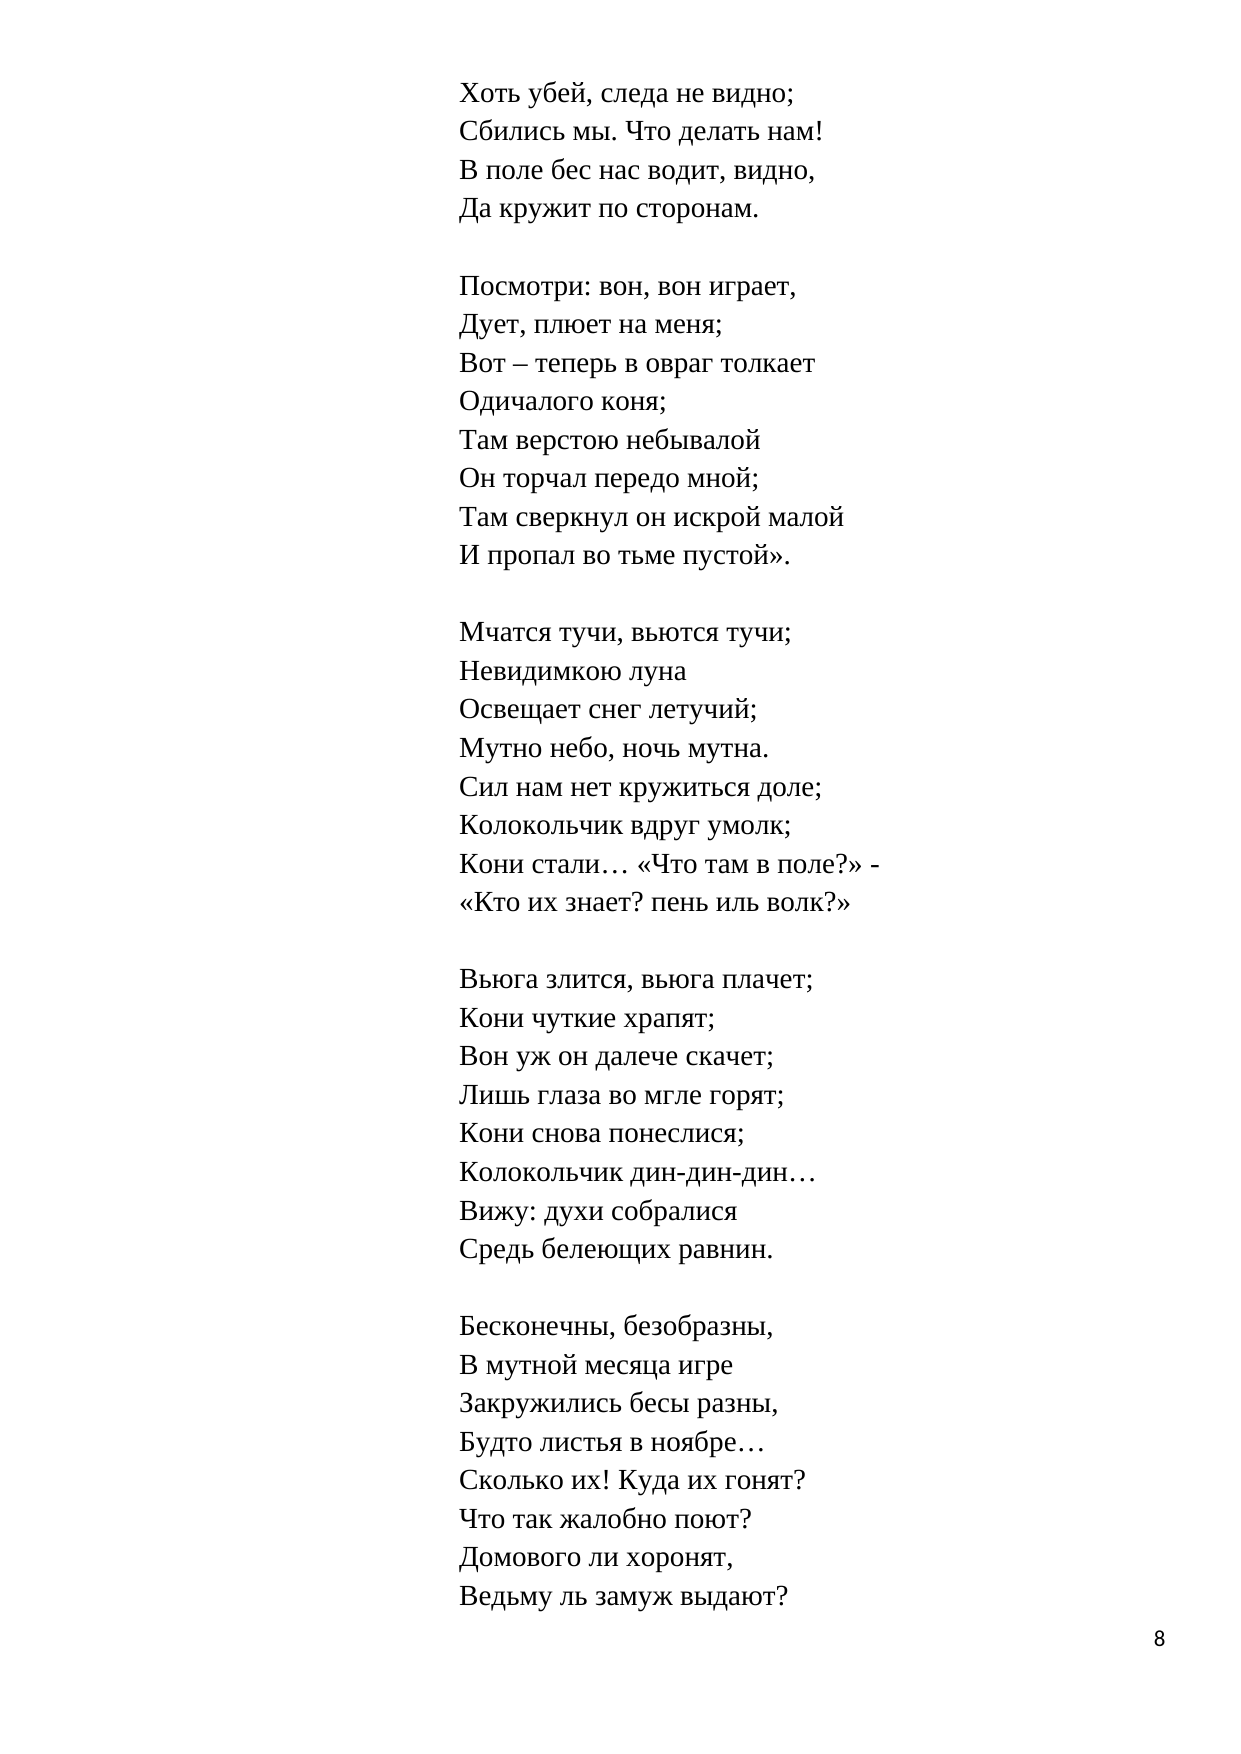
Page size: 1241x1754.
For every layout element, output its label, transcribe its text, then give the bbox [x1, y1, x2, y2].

text Сбились мы. Что делать нам! [459, 113, 1165, 147]
text Невидимкою луна [459, 653, 1165, 687]
text Мутно небо, ночь мутна. [459, 730, 1165, 764]
text Ведьму ль замуж выдают? [459, 1578, 1165, 1612]
text Вон уж он далече скачет; [459, 1038, 1165, 1072]
text Что так жалобно поют? [459, 1501, 1165, 1534]
text Закружились бесы разны, [459, 1385, 1165, 1419]
text Да кружит по сторонам. [459, 191, 1165, 224]
text Домового ли хоронят, [459, 1539, 1165, 1573]
text Освещает снег летучий; [459, 692, 1165, 725]
text Кони снова понеслися; [459, 1116, 1165, 1149]
text Вот – теперь в овраг толкает [459, 345, 1165, 378]
text Бесконечны, безобразны, [459, 1308, 1165, 1342]
text В поле бес нас водит, видно, [459, 152, 1165, 186]
text Сколько их! Куда их гонят? [459, 1462, 1165, 1496]
text Средь белеющих равнин. [459, 1231, 1165, 1265]
text Дует, плюет на меня; [459, 306, 1165, 340]
text Мчатся тучи, вьются тучи; [459, 614, 1165, 648]
text Там сверкнул он искрой малой [459, 499, 1165, 532]
text Одичалого коня; [459, 383, 1165, 417]
text Лишь глаза во мгле горят; [459, 1077, 1165, 1111]
text Он торчал передо мной; [459, 460, 1165, 494]
text И пропал во тьме пустой». [459, 537, 1165, 571]
text Кони стали… «Что там в поле?» - [459, 846, 1165, 879]
text В мутной месяца игре [459, 1347, 1165, 1380]
text Сил нам нет кружиться доле; [459, 769, 1165, 802]
text Вижу: духи собралися [459, 1193, 1165, 1226]
text Будто листья в ноябре… [459, 1424, 1165, 1457]
text Колокольчик дин-дин-дин… [459, 1154, 1165, 1188]
text Хоть убей, следа не видно; [459, 75, 1165, 108]
text Посмотри: вон, вон играет, [459, 268, 1165, 301]
text Вьюга злится, вьюга плачет; [459, 961, 1165, 995]
text Там верстою небывалой [459, 422, 1165, 455]
text Кони чуткие храпят; [459, 1000, 1165, 1033]
text Колокольчик вдруг умолк; [459, 807, 1165, 841]
text «Кто их знает? пень иль волк?» [459, 884, 1165, 918]
